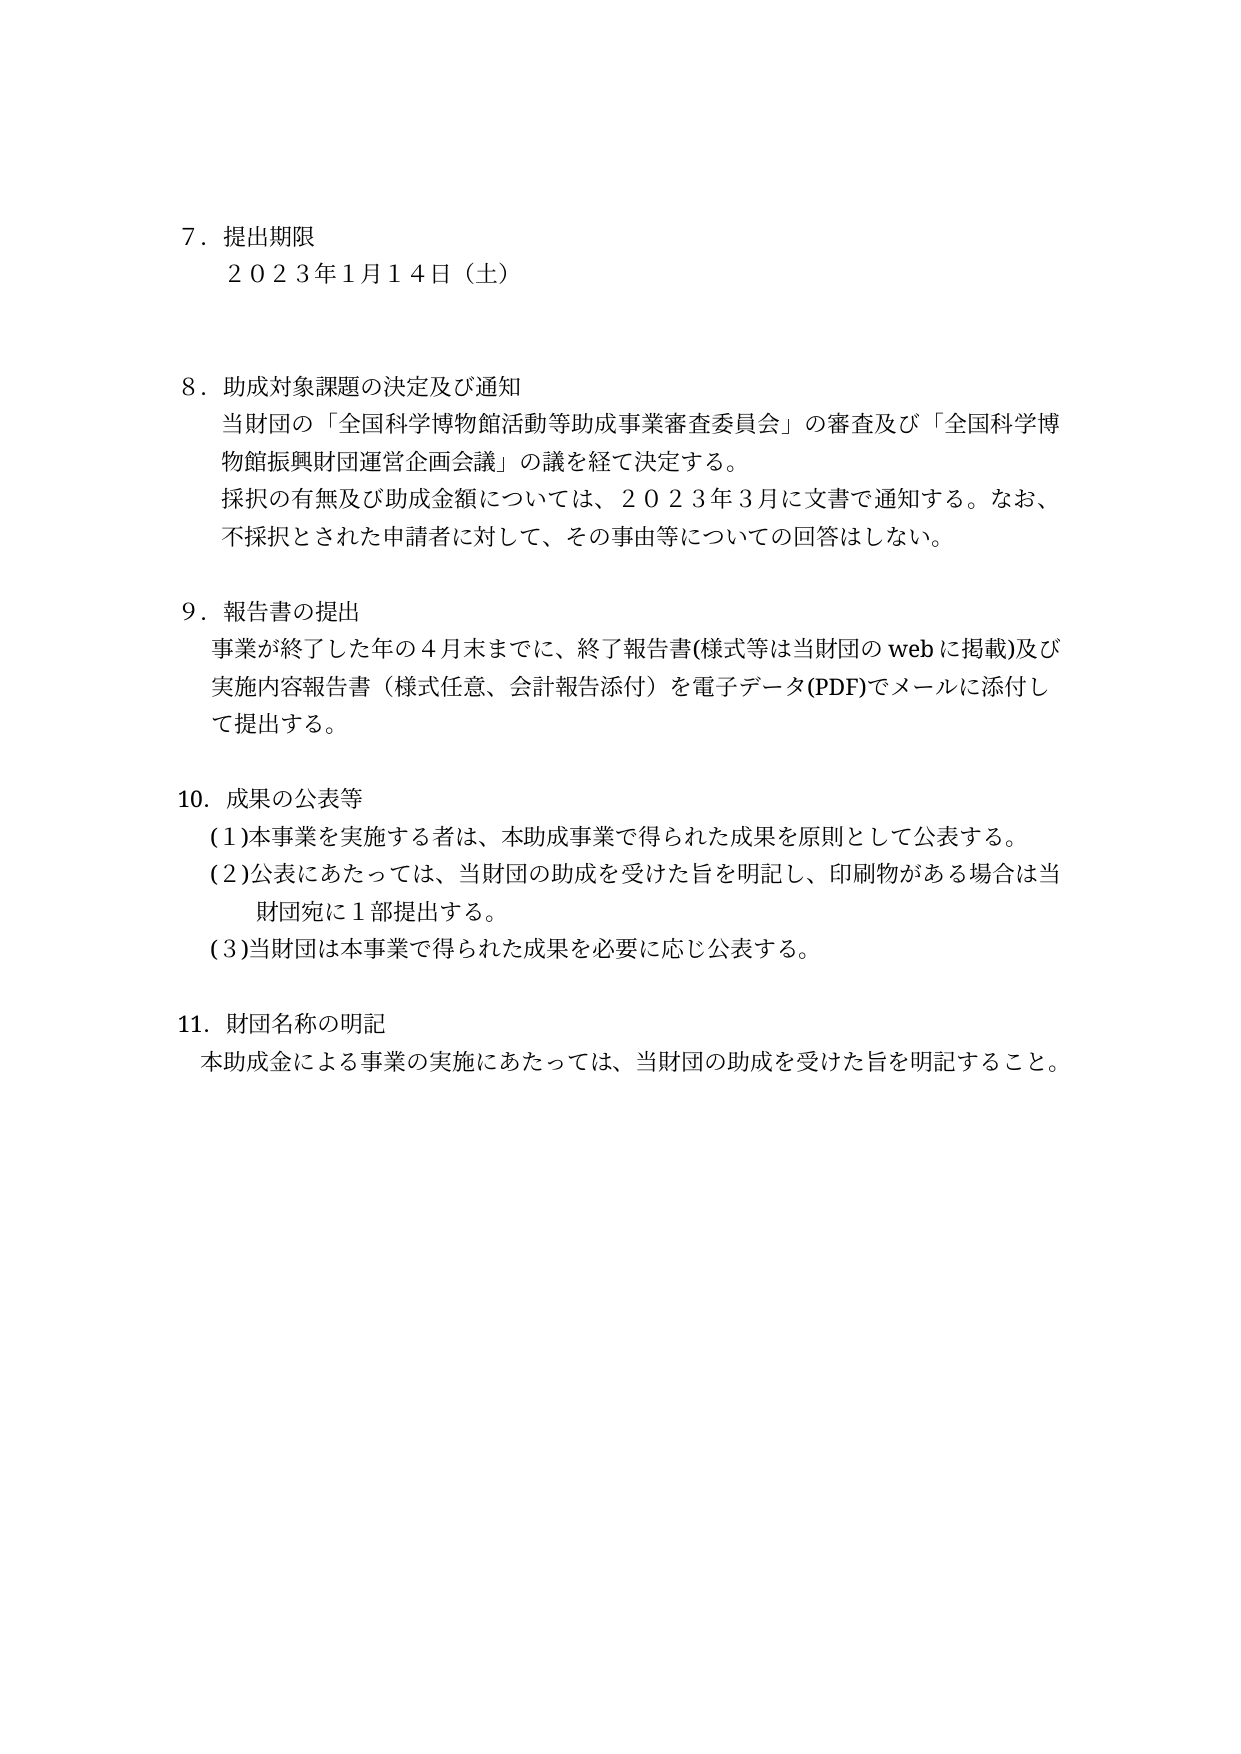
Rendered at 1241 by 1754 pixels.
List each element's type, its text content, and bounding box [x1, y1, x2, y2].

text 11．財団名称の明記 [177, 1004, 1063, 1042]
text 10．成果の公表等 [177, 779, 1063, 817]
text 採択の有無及び助成金額については、２０２３年３月に文書で通知する。なお、不採択とされた申請者に対して、その事由等についての回答はしない。 [222, 479, 1063, 554]
text (１)本事業を実施する者は、本助成事業で得られた成果を原則として公表する。 [210, 817, 1063, 854]
text (２)公表にあたっては、当財団の助成を受けた旨を明記し、印刷物がある場合は当財団宛に１部提出する。 [210, 854, 1063, 929]
text 当財団の「全国科学博物館活動等助成事業審査委員会」の審査及び「全国科学博物館振興財団運営企画会議」の議を経て決定する。 [222, 404, 1063, 479]
text (３)当財団は本事業で得られた成果を必要に応じ公表する。 [210, 929, 1063, 967]
text 本助成金による事業の実施にあたっては、当財団の助成を受けた旨を明記すること。 [177, 1042, 1063, 1079]
text 事業が終了した年の４月末までに、終了報告書(様式等は当財団のwebに掲載)及び実施内容報告書（様式任意、会計報告添付）を電子データ(PDF)でメールに添付して提出する。 [188, 629, 1063, 742]
text ２０２３年１月１４日（土） [200, 254, 1063, 292]
text ７．提出期限 [177, 217, 1063, 254]
text ８．助成対象課題の決定及び通知 [177, 367, 1063, 404]
text ９．報告書の提出 [177, 592, 1063, 629]
